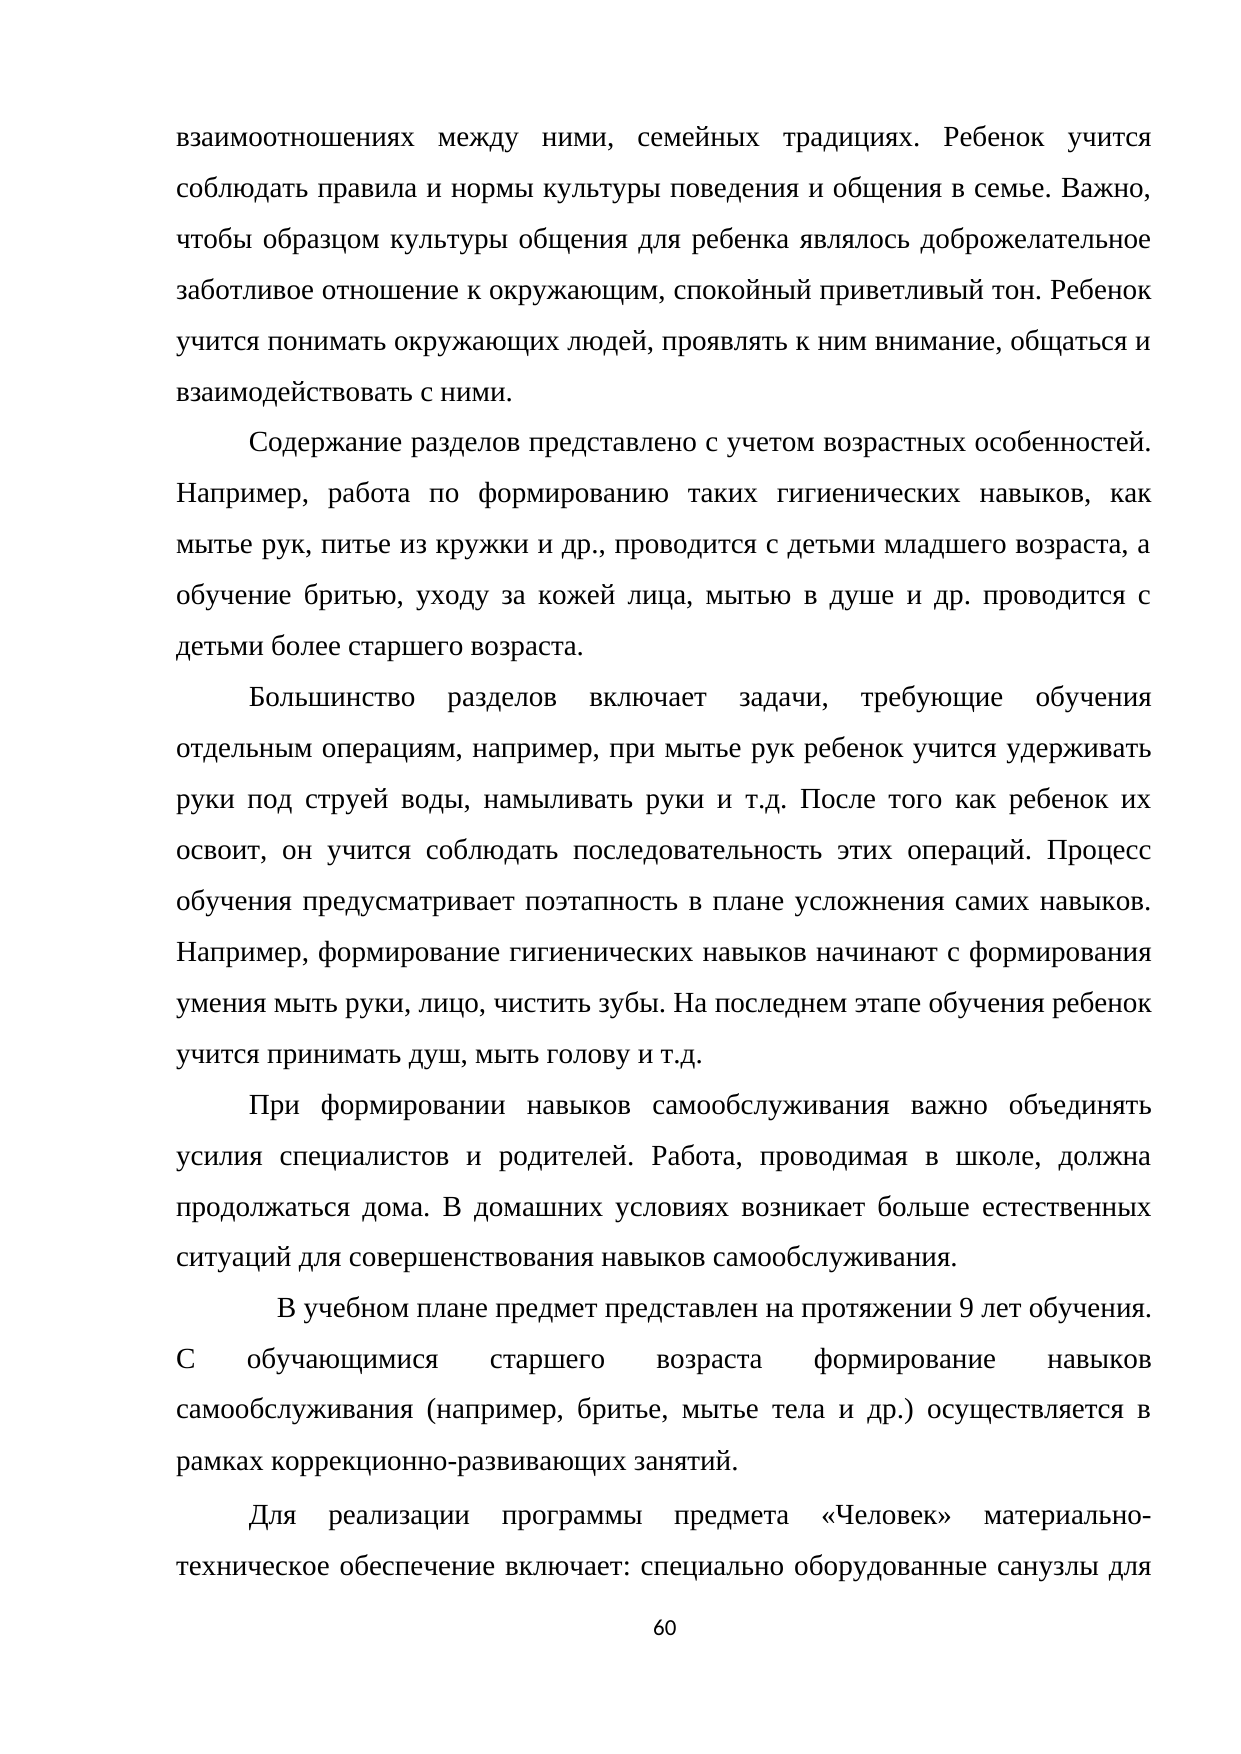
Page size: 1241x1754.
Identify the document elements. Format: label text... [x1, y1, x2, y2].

text При формировании навыков самообслуживания важно объединять усилия специалистов и родителей. Работа, проводимая в школе, должна продолжаться дома. В домашних условиях возникает больше естественных ситуаций для совершенствования навыков самообслуживания. [176, 1087, 1152, 1273]
text В учебном плане предмет представлен на протяжении 9 лет обучения. [177, 1291, 1152, 1324]
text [176, 119, 1152, 407]
text Содержание разделов представлено с учетом возрастных особенностей. Например, работа по формированию таких гигиенических навыков, как мытье рук, питье из кружки и др., проводится с детьми младшего возраста, а обучение бритью, уходу за кожей лица, мытью в душе и др. проводится с детьми более старшего возраста. [176, 424, 1152, 662]
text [176, 1497, 1152, 1582]
text С обучающимися старшего возраста формирование навыков самообслуживания (например, бритье, мытье тела и др.) осуществляется в рамках коррекционно-развивающих занятий. [176, 1341, 1152, 1476]
text Большинство разделов включает задачи, требующие обучения отдельным операциям, например, при мытье рук ребенок учится удерживать руки под струей воды, намыливать руки и т.д. После того как ребенок их освоит, он учится соблюдать последовательность этих операций. Процесс обучения предусматривает поэтапность в плане усложнения самих навыков. Например, формирование гигиенических навыков начинают с формирования умения мыть руки, лицо, чистить зубы. На последнем этапе обучения ребенок учится принимать душ, мыть голову и т.д. [176, 679, 1152, 1069]
